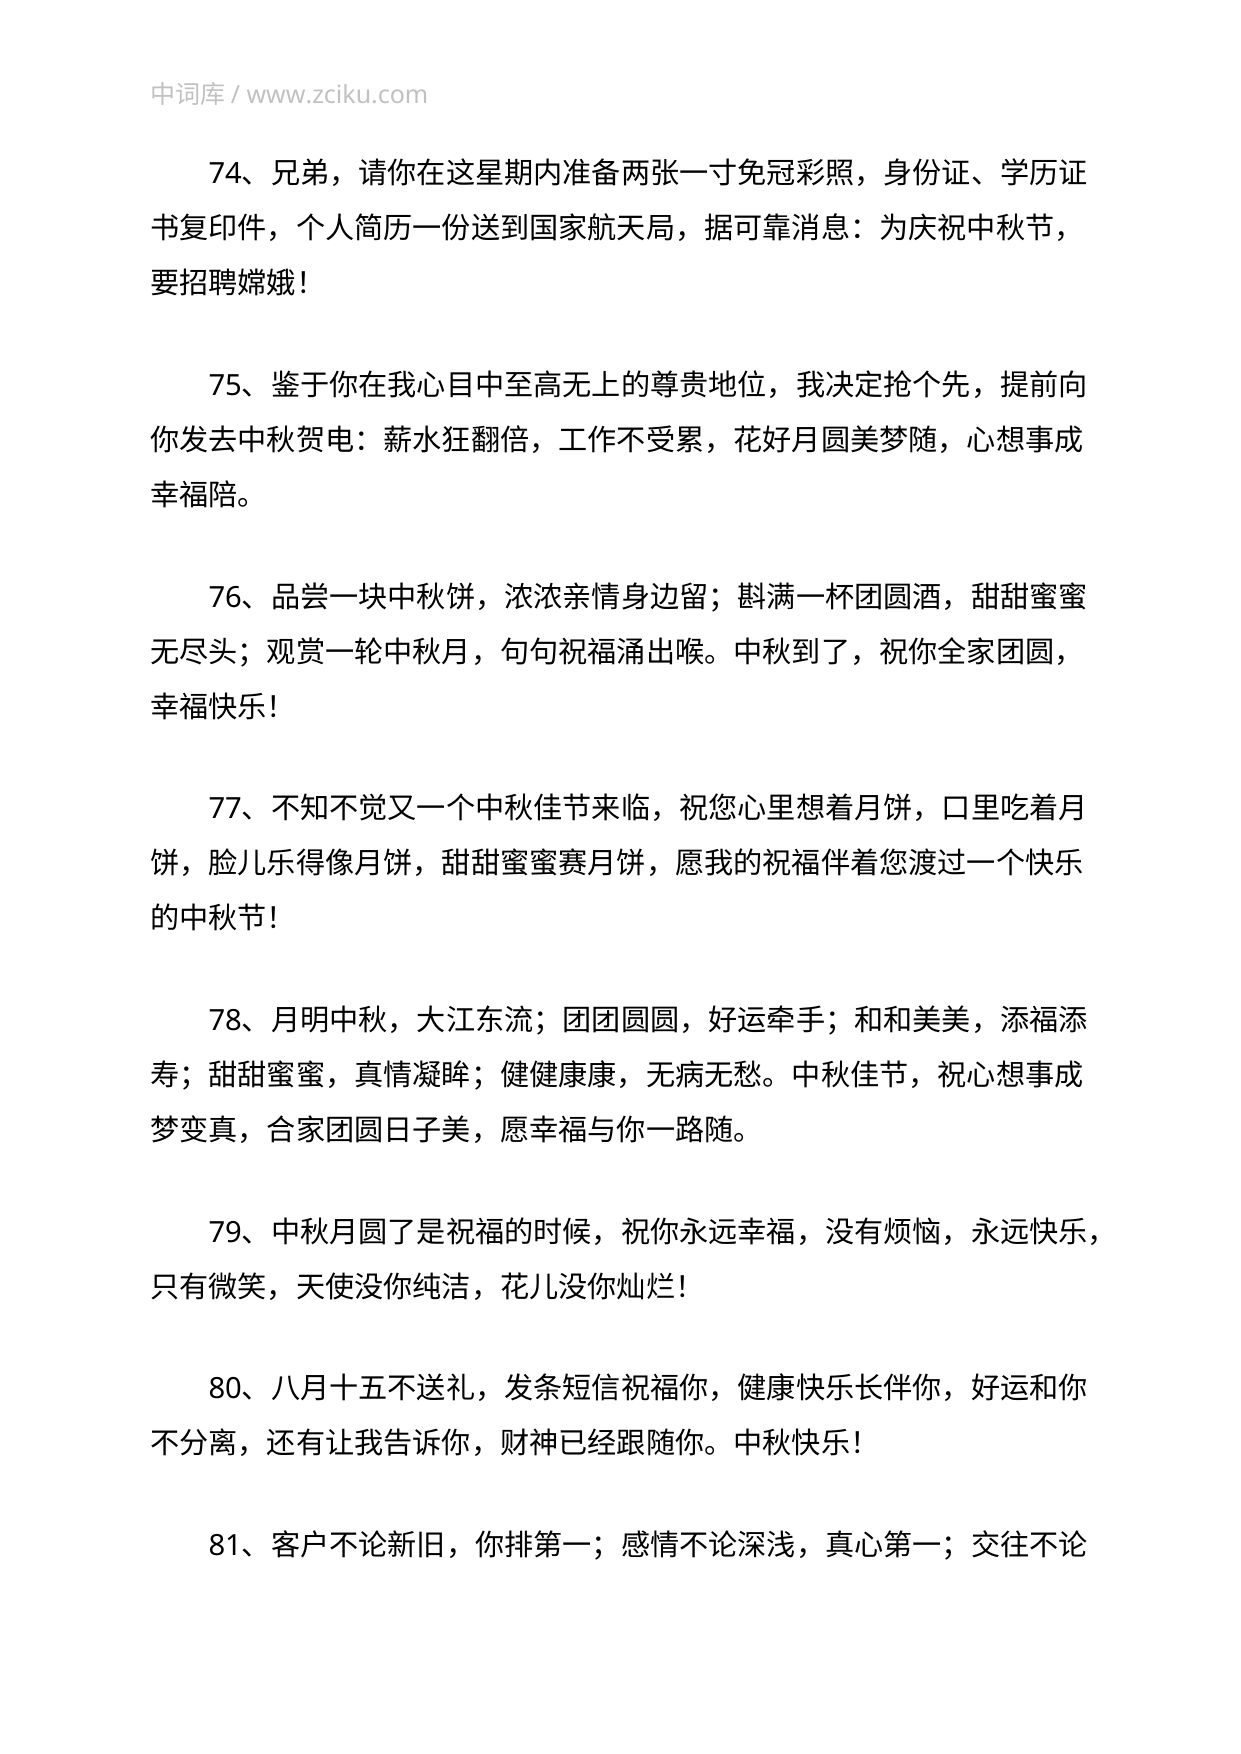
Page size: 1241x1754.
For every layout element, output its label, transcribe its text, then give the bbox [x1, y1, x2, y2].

text 74、兄弟，请你在这星期内准备两张一寸免冠彩照，身份证、学历证书复印件，个人简历一份送到国家航天局，据可靠消息：为庆祝中秋节，要招聘嫦娥！ [150, 150, 1090, 302]
text 77、不知不觉又一个中秋佳节来临，祝您心里想着月饼，口里吃着月饼，脸儿乐得像月饼，甜甜蜜蜜赛月饼，愿我的祝福伴着您渡过一个快乐的中秋节！ [150, 785, 1090, 937]
text 76、品尝一块中秋饼，浓浓亲情身边留；斟满一杯团圆酒，甜甜蜜蜜无尽头；观赏一轮中秋月，句句祝福涌出喉。中秋到了，祝你全家团圆，幸福快乐！ [150, 573, 1090, 726]
text 80、八月十五不送礼，发条短信祝福你，健康快乐长伴你，好运和你不分离，还有让我告诉你，财神已经跟随你。中秋快乐！ [150, 1365, 1090, 1462]
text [150, 1522, 1090, 1564]
text 79、中秋月圆了是祝福的时候，祝你永远幸福，没有烦恼，永远快乐，只有微笑，天使没你纯洁，花儿没你灿烂！ [150, 1208, 1090, 1306]
text 75、鉴于你在我心目中至高无上的尊贵地位，我决定抢个先，提前向你发去中秋贺电：薪水狂翻倍，工作不受累，花好月圆美梦随，心想事成幸福陪。 [150, 362, 1090, 514]
text 78、月明中秋，大江东流；团团圆圆，好运牵手；和和美美，添福添寿；甜甜蜜蜜，真情凝眸；健健康康，无病无愁。中秋佳节，祝心想事成梦变真，合家团圆日子美，愿幸福与你一路随。 [150, 997, 1090, 1149]
